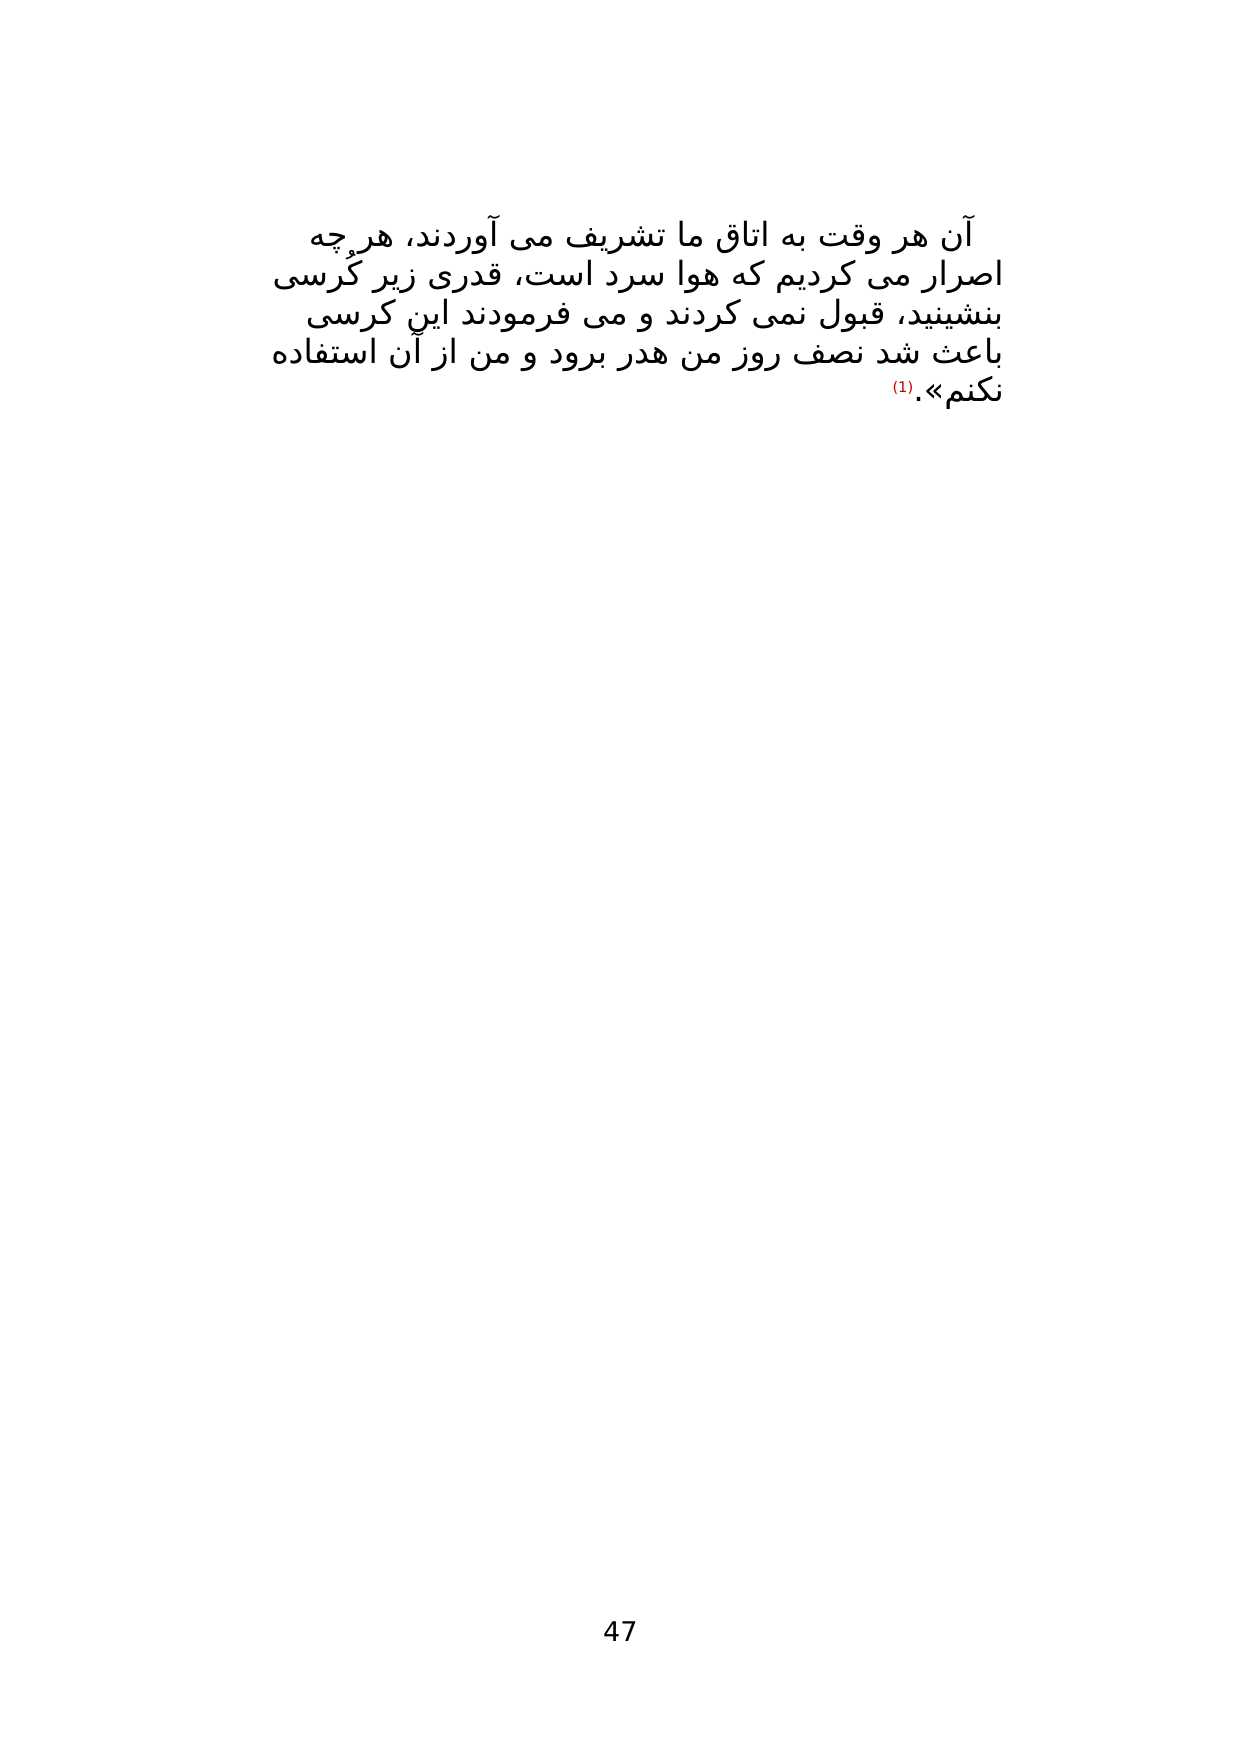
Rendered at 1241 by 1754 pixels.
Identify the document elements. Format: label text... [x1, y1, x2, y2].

text آن هر وقت به اتاق ما تشریف می آوردند، هر چه اصرار می کردیم که هوا سرد است، قدری زیر کُرسی بنشینید، قبول نمی کردند و می فرمودند این کرسی باعث شد نصف روز من هدر برود و من از آن استفاده نکنم».(1) [236, 216, 1004, 410]
